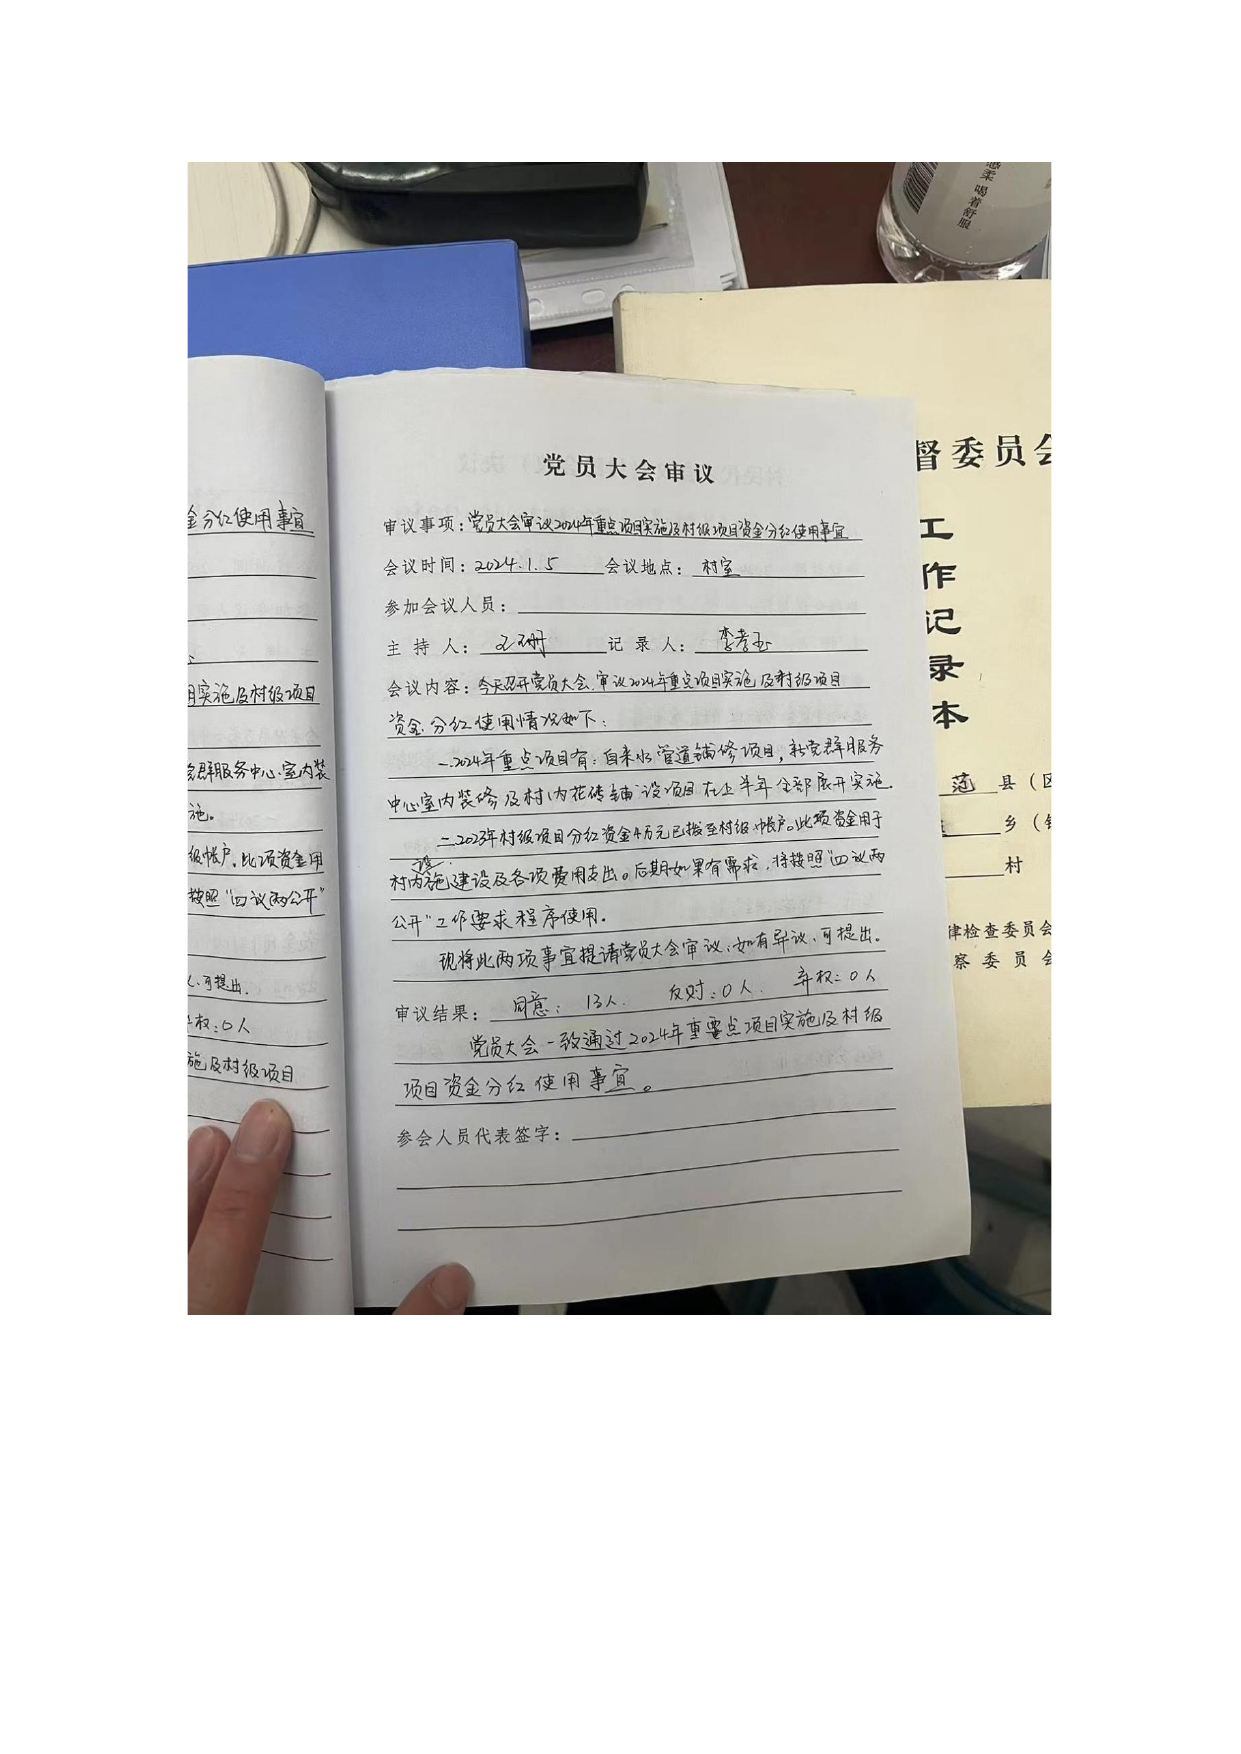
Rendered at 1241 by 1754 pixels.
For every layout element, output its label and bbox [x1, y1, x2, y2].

picture [187, 162, 1052, 1315]
